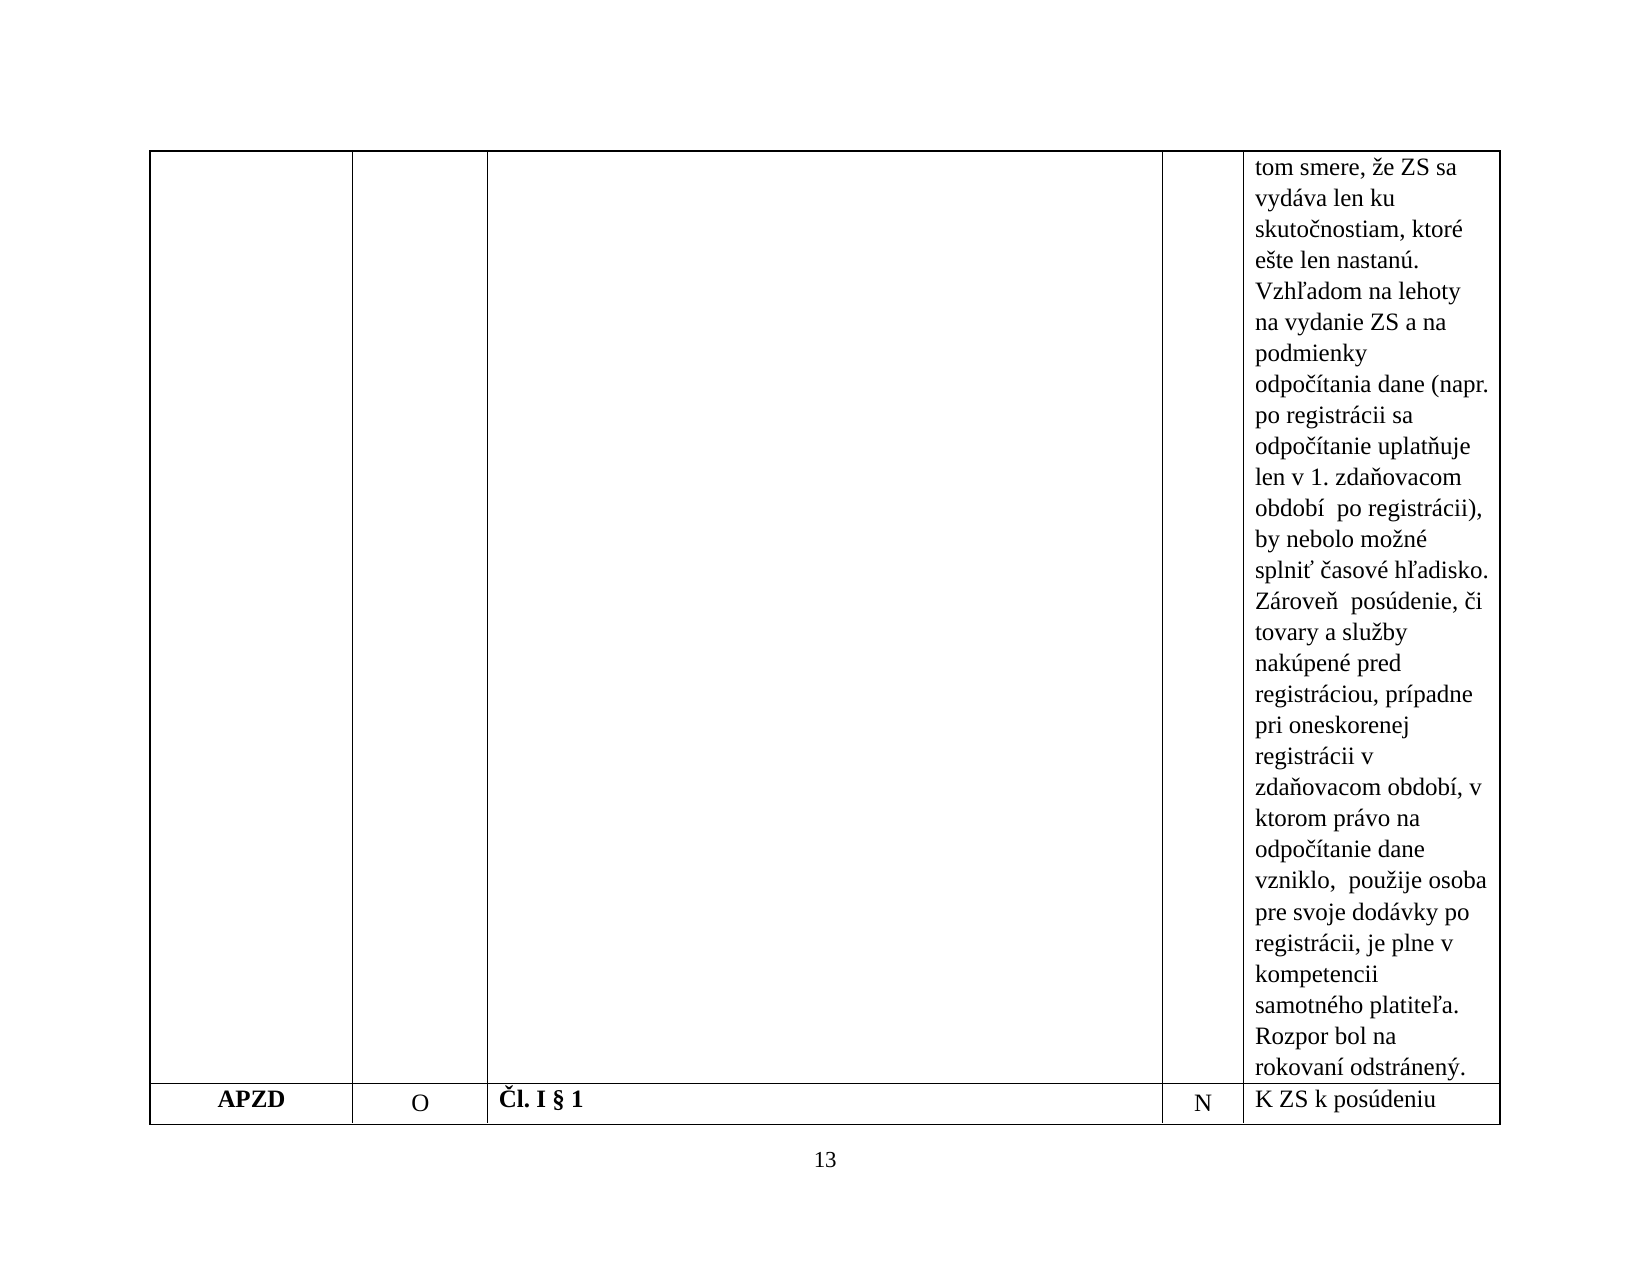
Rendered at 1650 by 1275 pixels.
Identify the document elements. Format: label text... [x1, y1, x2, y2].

table_cell O [353, 1084, 487, 1123]
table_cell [488, 152, 1162, 1083]
table_cell N [1163, 152, 1243, 1083]
table_cell Z [353, 152, 487, 1083]
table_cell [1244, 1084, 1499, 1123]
table_cell N [1163, 1084, 1243, 1123]
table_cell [1244, 152, 1499, 1083]
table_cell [151, 1084, 352, 1123]
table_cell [488, 1084, 1162, 1123]
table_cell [151, 152, 352, 1083]
